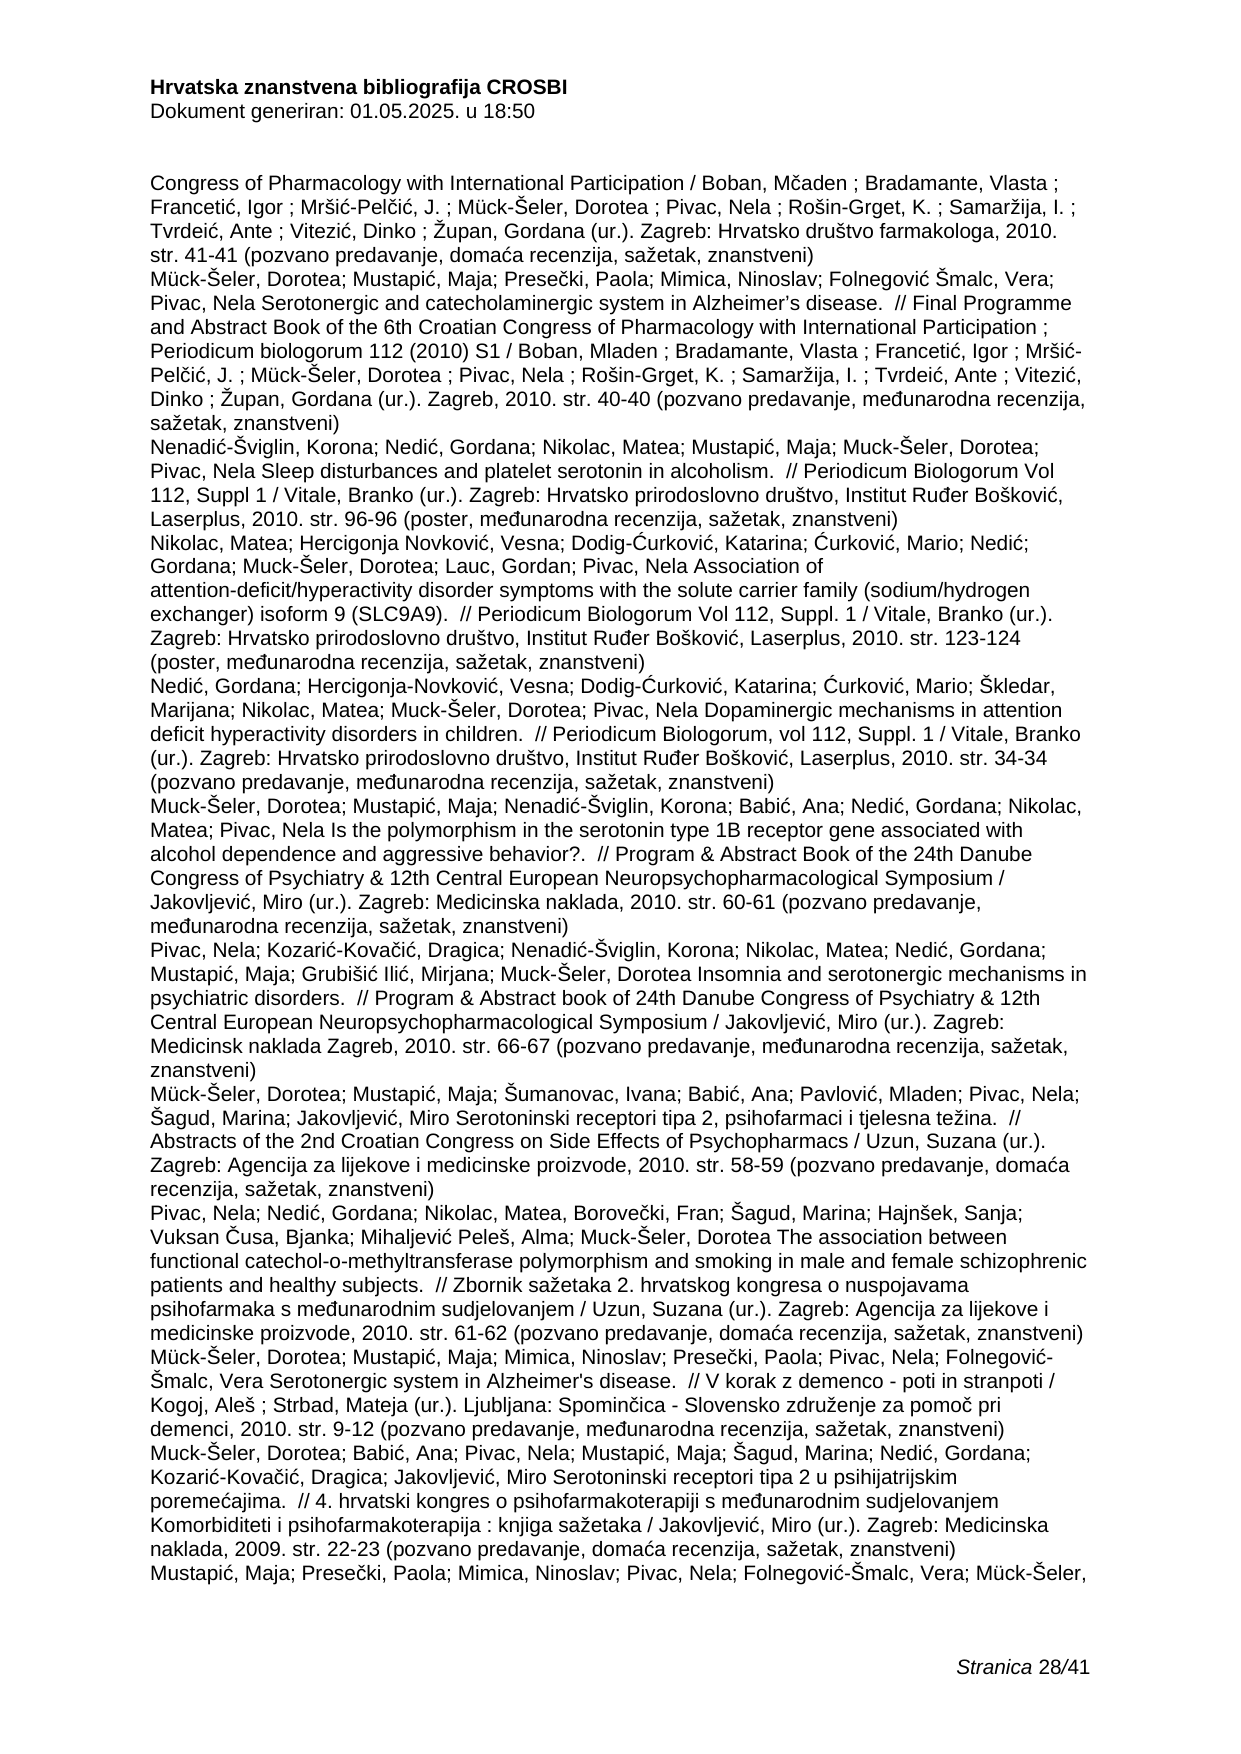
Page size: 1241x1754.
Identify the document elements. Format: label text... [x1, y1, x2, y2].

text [150, 1561, 1090, 1584]
text Nedić, Gordana; Hercigonja-Novković, Vesna; Dodig-Ćurković, Katarina; Ćurković, Mario; Škledar, Marijana; Nikolac, Matea; Muck-Šeler, Dorotea; Pivac, Nela [150, 674, 1090, 794]
text Muck-Šeler, Dorotea; Babić, Ana; Pivac, Nela; Mustapić, Maja; Šagud, Marina; Nedić, Gordana; Kozarić-Kovačić, Dragica; Jakovljević, Miro [150, 1441, 1090, 1561]
text Mück-Šeler, Dorotea; Mustapić, Maja; Šumanovac, Ivana; Babić, Ana; Pavlović, Mladen; Pivac, Nela; Šagud, Marina; Jakovljević, Miro [150, 1081, 1090, 1201]
text Nikolac, Matea; Hercigonja Novković, Vesna; Dodig-Ćurković, Katarina; Ćurković, Mario; Nedić; Gordana; Muck-Šeler, Dorotea; Lauc, Gordan; Pivac, Nela [150, 530, 1090, 674]
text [150, 171, 1090, 267]
text Pivac, Nela; Kozarić-Kovačić, Dragica; Nenadić-Šviglin, Korona; Nikolac, Matea; Nedić, Gordana; Mustapić, Maja; Grubišić Ilić, Mirjana; Muck-Šeler, Dorotea [150, 938, 1090, 1081]
text Mück-Šeler, Dorotea; Mustapić, Maja; Mimica, Ninoslav; Presečki, Paola; Pivac, Nela; Folnegović-Šmalc, Vera [150, 1345, 1090, 1441]
text Nenadić-Šviglin, Korona; Nedić, Gordana; Nikolac, Matea; Mustapić, Maja; Muck-Šeler, Dorotea; Pivac, Nela [150, 434, 1090, 530]
text Muck-Šeler, Dorotea; Mustapić, Maja; Nenadić-Šviglin, Korona; Babić, Ana; Nedić, Gordana; Nikolac, Matea; Pivac, Nela [150, 794, 1090, 938]
text Mück-Šeler, Dorotea; Mustapić, Maja; Presečki, Paola; Mimica, Ninoslav; Folnegović Šmalc, Vera; Pivac, Nela [150, 267, 1090, 434]
text Pivac, Nela; Nedić, Gordana; Nikolac, Matea, Borovečki, Fran; Šagud, Marina; Hajnšek, Sanja; Vuksan Čusa, Bjanka; Mihaljević Peleš, Alma; Muck-Šeler, Dorotea [150, 1201, 1090, 1345]
